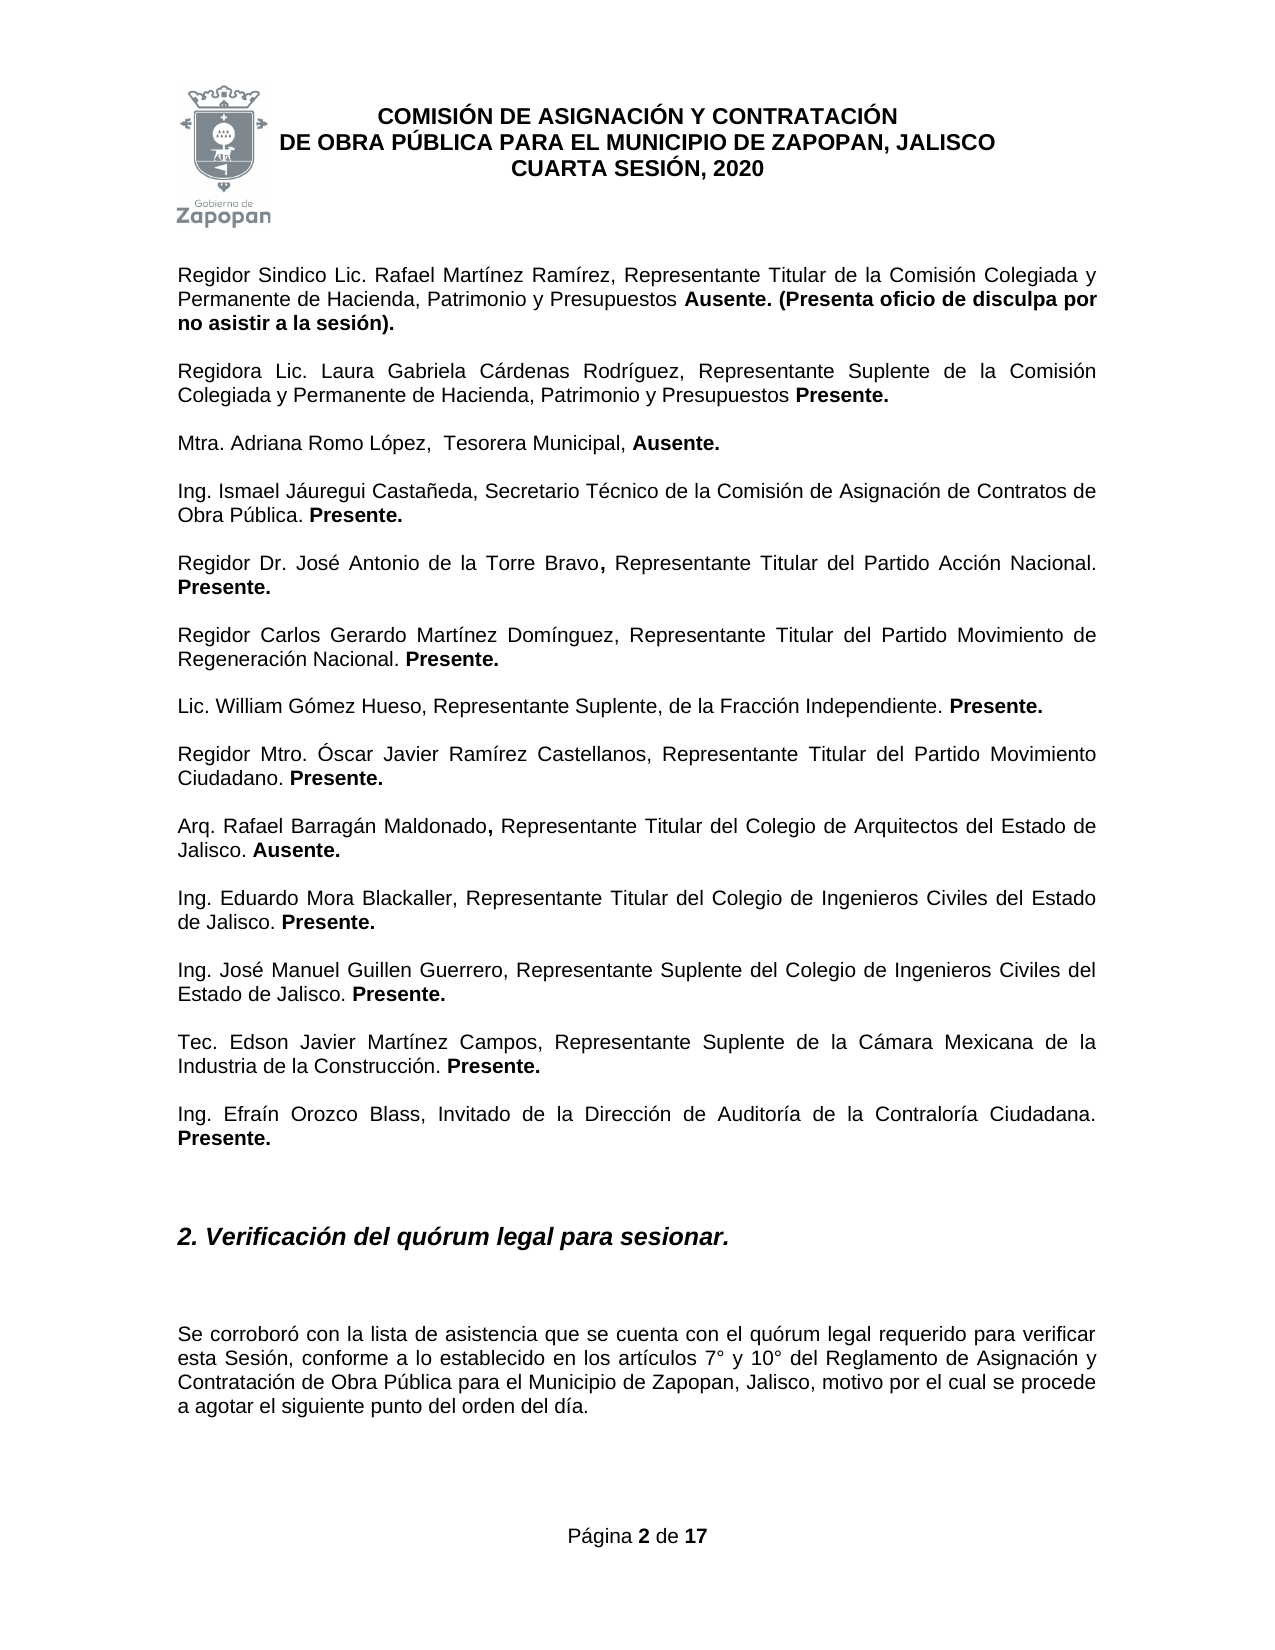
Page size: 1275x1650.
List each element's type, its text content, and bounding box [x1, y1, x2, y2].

text Regidor Sindico Lic. Rafael Martínez Ramírez, Representante Titular de la Comisión Colegiada y Permanente de Hacienda, Patrimonio y Presupuestos Ausente. (Presenta oficio de disculpa por no asistir a la sesión). [177, 263, 1098, 335]
text Lic. William Gómez Hueso, Representante Suplente, de la Fracción Independiente. Presente. [177, 694, 1098, 718]
text Ing. Efraín Orozco Blass, Invitado de la Dirección de Auditoría de la Contraloría Ciudadana. Presente. [177, 1102, 1098, 1149]
text Regidora Lic. Laura Gabriela Cárdenas Rodríguez, Representante Suplente de la Comisión Colegiada y Permanente de Hacienda, Patrimonio y Presupuestos Presente. [177, 359, 1098, 407]
text Ing. José Manuel Guillen Guerrero, Representante Suplente del Colegio de Ingenieros Civiles del Estado de Jalisco. Presente. [177, 958, 1098, 1006]
text Tec. Edson Javier Martínez Campos, Representante Suplente de la Cámara Mexicana de la Industria de la Construcción. Presente. [177, 1030, 1098, 1078]
text 2. Verificación del quórum legal para sesionar. [177, 1221, 1098, 1250]
text Mtra. Adriana Romo López, Tesorera Municipal, Ausente. [177, 431, 1098, 455]
text Ing. Ismael Jáuregui Castañeda, Secretario Técnico de la Comisión de Asignación de Contratos de Obra Pública. Presente. [177, 479, 1098, 527]
text Regidor Dr. José Antonio de la Torre Bravo, Representante Titular del Partido Acción Nacional. Presente. [177, 551, 1098, 598]
text Regidor Carlos Gerardo Martínez Domínguez, Representante Titular del Partido Movimiento de Regeneración Nacional. Presente. [177, 622, 1098, 670]
text Ing. Eduardo Mora Blackaller, Representante Titular del Colegio de Ingenieros Civiles del Estado de Jalisco. Presente. [177, 886, 1098, 934]
text Arq. Rafael Barragán Maldonado, Representante Titular del Colegio de Arquitectos del Estado de Jalisco. Ausente. [177, 814, 1098, 862]
text Se corroboró con la lista de asistencia que se cuenta con el quórum legal requerido para verificar esta Sesión, conforme a lo establecido en los artículos 7° y 10° del Reglamento de Asignación y Contratación de Obra Pública para el Municipio de Zapopan, Jalisco, motivo por el cual se procede a agotar el siguiente punto del orden del día. [177, 1322, 1098, 1418]
picture [176, 85, 271, 228]
text Regidor Mtro. Óscar Javier Ramírez Castellanos, Representante Titular del Partido Movimiento Ciudadano. Presente. [177, 742, 1098, 790]
